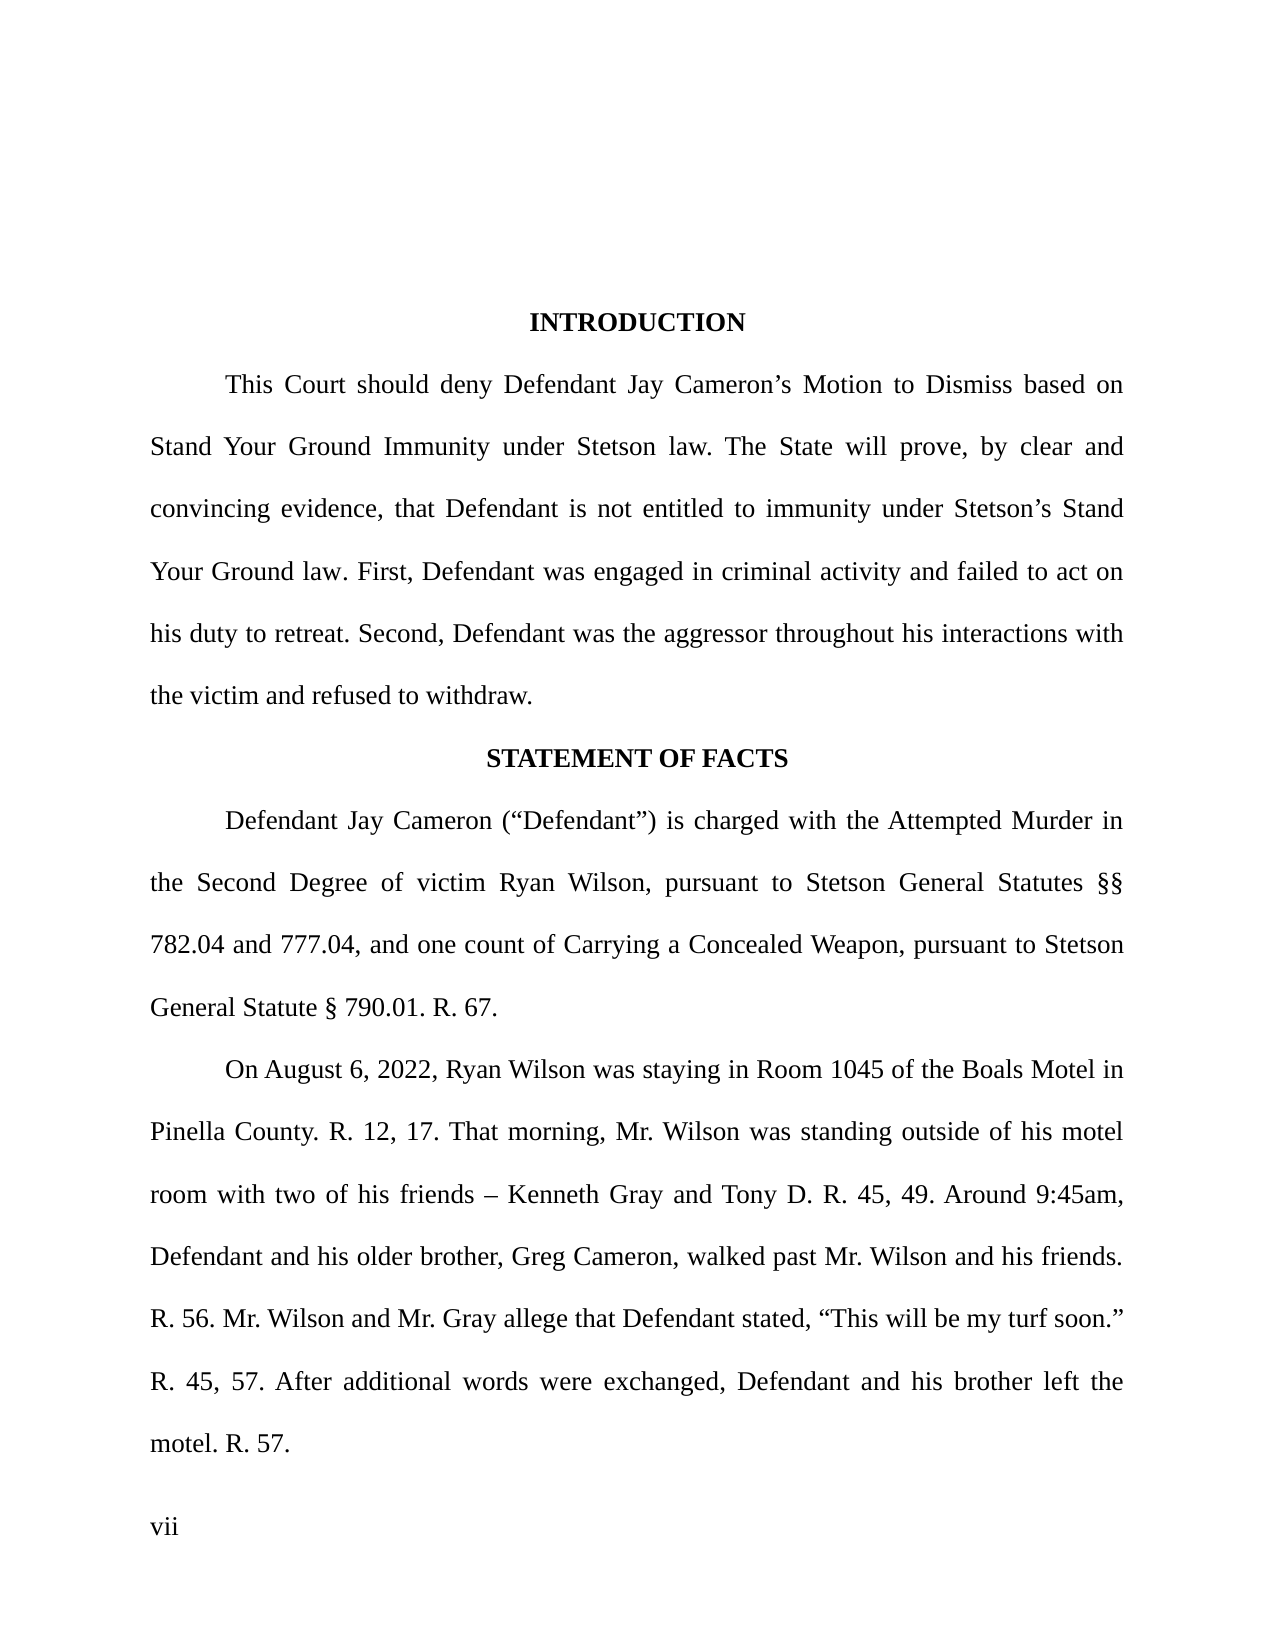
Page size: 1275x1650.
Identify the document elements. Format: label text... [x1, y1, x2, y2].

text INTRODUCTION [150, 306, 1125, 337]
text On August 6, 2022, Ryan Wilson was staying in Room 1045 of the Boals Motel in Pinella County. R. 12, 17. That morning, Mr. Wilson was standing outside of his motel room with two of his friends – Kenneth Gray and Tony D. R. 45, 49. Around 9:45am, Defendant and his older brother, Greg Cameron, walked past Mr. Wilson and his friends. R. 56. Mr. Wilson and Mr. Gray allege that Defendant stated, “This will be my turf soon.” R. 45, 57. After additional words were exchanged, Defendant and his brother left the motel. R. 57. [150, 1053, 1125, 1458]
text Defendant Jay Cameron (“Defendant”) is charged with the Attempted Murder in the Second Degree of victim Ryan Wilson, pursuant to Stetson General Statutes §§ 782.04 and 777.04, and one count of Carrying a Concealed Weapon, pursuant to Stetson General Statute § 790.01. R. 67. [150, 804, 1125, 1022]
text This Court should deny Defendant Jay Cameron’s Motion to Dismiss based on Stand Your Ground Immunity under Stetson law. The State will prove, by clear and convincing evidence, that Defendant is not entitled to immunity under Stetson’s Stand Your Ground law. First, Defendant was engaged in criminal activity and failed to act on his duty to retreat. Second, Defendant was the aggressor throughout his interactions with the victim and refused to withdraw. [150, 368, 1125, 711]
text STATEMENT OF FACTS [150, 742, 1125, 773]
